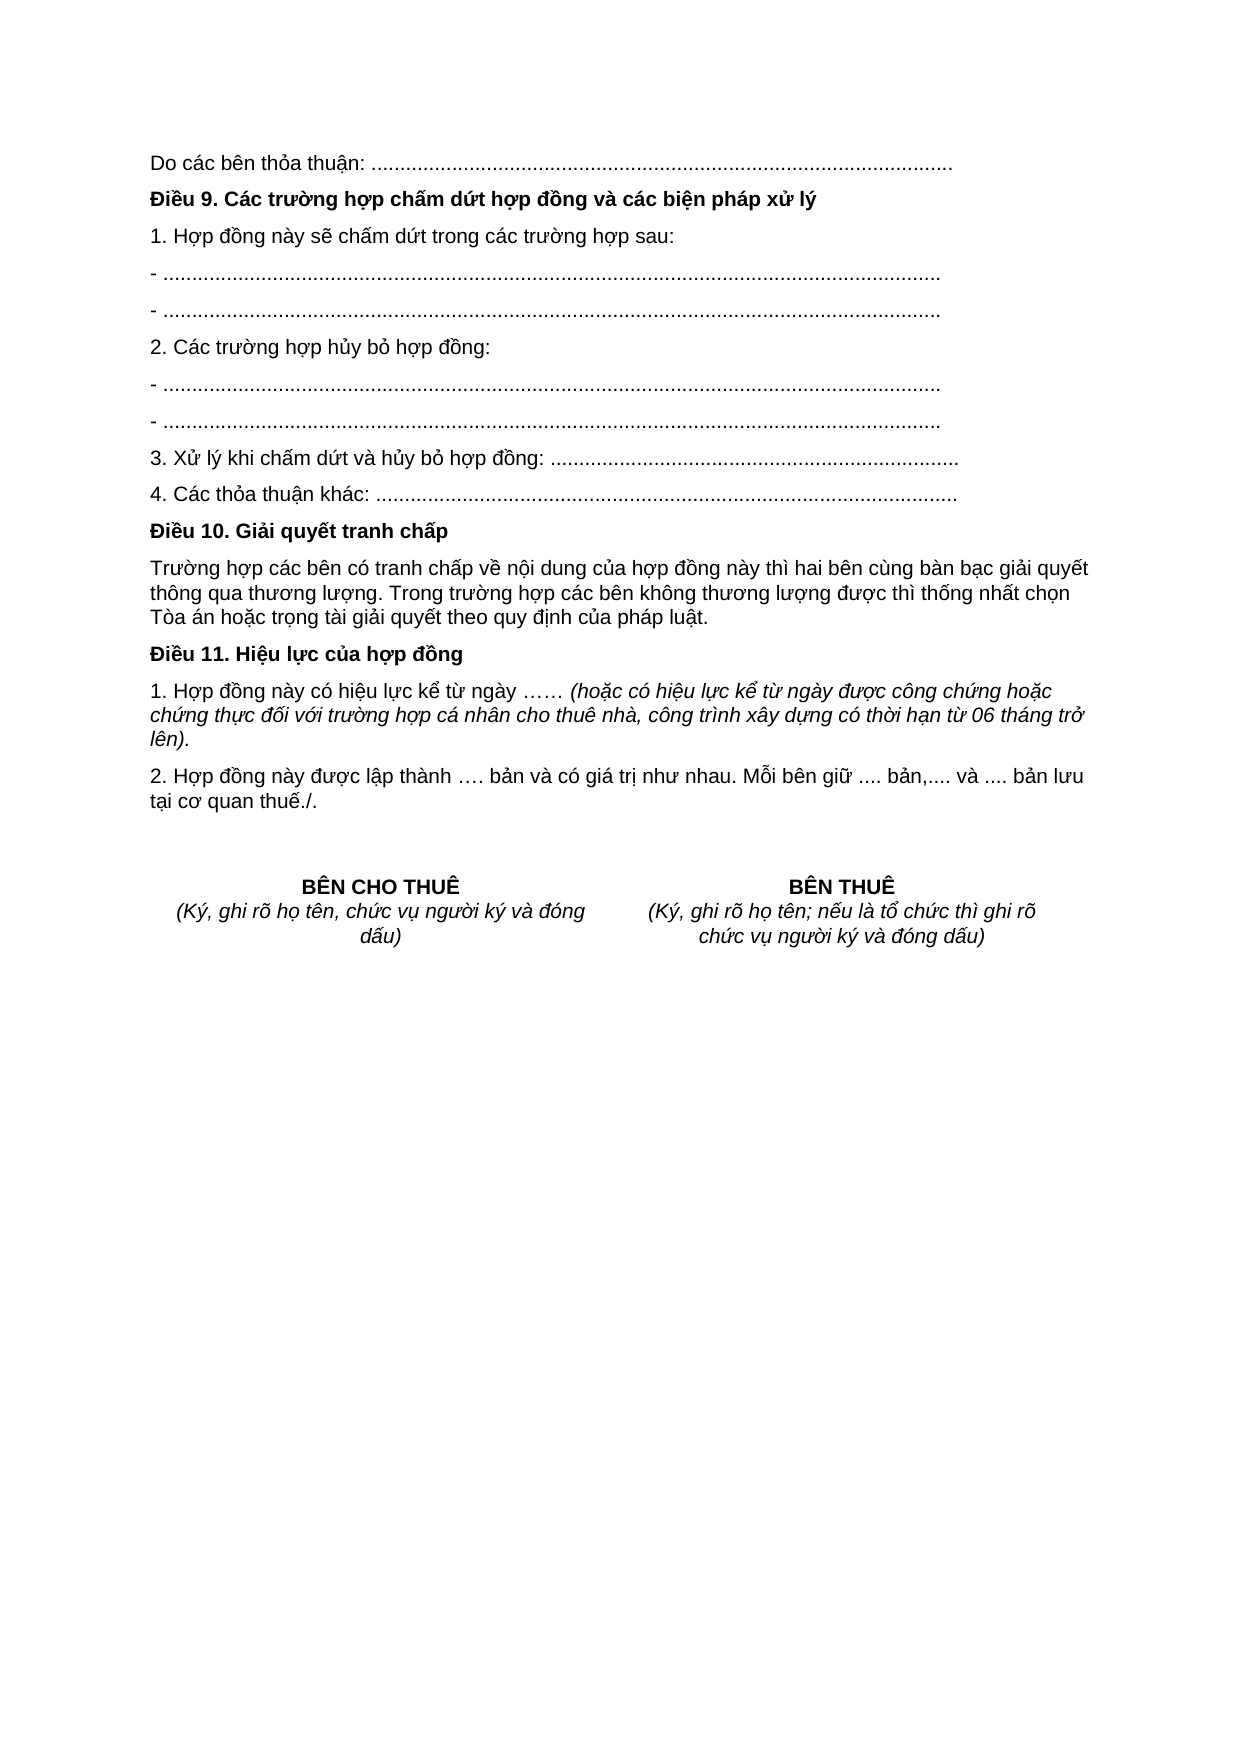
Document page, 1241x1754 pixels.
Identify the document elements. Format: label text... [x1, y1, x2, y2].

text 4. Các thỏa thuận khác: ..................................................................................................... [150, 482, 1090, 506]
text 1. Hợp đồng này sẽ chấm dứt trong các trường hợp sau: [150, 224, 1090, 248]
text - ....................................................................................................................................... [150, 371, 1090, 396]
table_header BÊN THUÊ (Ký, ghi rõ họ tên; nếu là tổ chức thì ghi rõ chức vụ người ký và đóng dấu) [611, 862, 1072, 960]
table_header BÊN CHO THUÊ (Ký, ghi rõ họ tên, chức vụ người ký và đóng dấu) [150, 862, 611, 960]
text 2. Các trường hợp hủy bỏ hợp đồng: [150, 334, 1090, 359]
text - ....................................................................................................................................... [150, 408, 1090, 432]
text 3. Xử lý khi chấm dứt và hủy bỏ hợp đồng: ....................................................................... [150, 445, 1090, 469]
text Do các bên thỏa thuận: ..................................................................................................... [150, 150, 1090, 174]
text Điều 10. Giải quyết tranh chấp [150, 519, 1090, 543]
text - ....................................................................................................................................... [150, 261, 1090, 285]
text 1. Hợp đồng này có hiệu lực kể từ ngày …… (hoặc có hiệu lực kể từ ngày được công chứng hoặc chứng thực đối với trường hợp cá nhân cho thuê nhà, công trình xây dựng có thời hạn từ 06 tháng trở lên). [150, 678, 1090, 751]
text 2. Hợp đồng này được lập thành …. bản và có giá trị như nhau. Mỗi bên giữ .... bản,.... và .... bản lưu tại cơ quan thuế./. [150, 764, 1090, 812]
text - ....................................................................................................................................... [150, 297, 1090, 322]
text Điều 9. Các trường hợp chấm dứt hợp đồng và các biện pháp xử lý [150, 187, 1090, 211]
text Trường hợp các bên có tranh chấp về nội dung của hợp đồng này thì hai bên cùng bàn bạc giải quyết thông qua thương lượng. Trong trường hợp các bên không thương lượng được thì thống nhất chọn Tòa án hoặc trọng tài giải quyết theo quy định của pháp luật. [150, 556, 1090, 629]
text Điều 11. Hiệu lực của hợp đồng [150, 641, 1090, 666]
